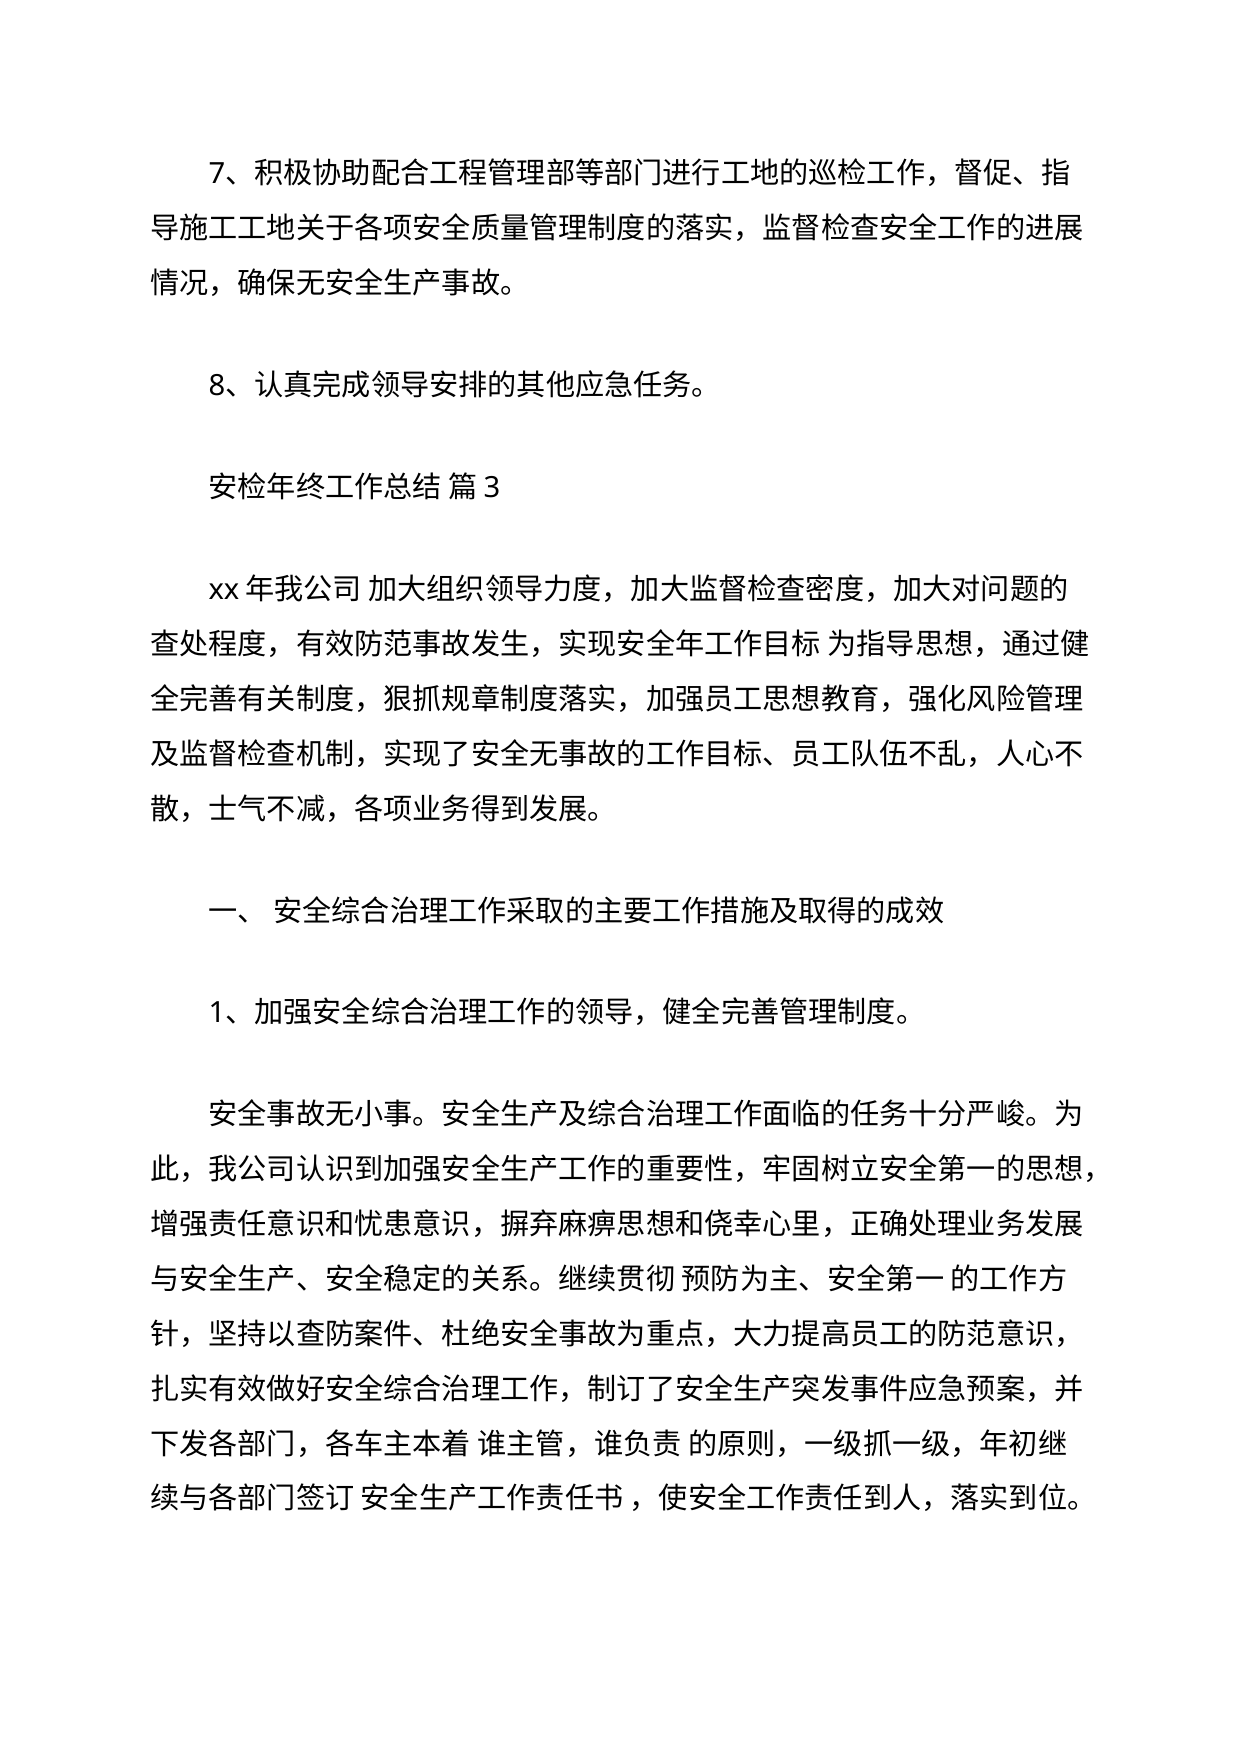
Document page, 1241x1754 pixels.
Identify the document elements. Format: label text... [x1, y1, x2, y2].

text 1、加强安全综合治理工作的领导，健全完善管理制度。 [150, 989, 1090, 1031]
text 安全事故无小事。安全生产及综合治理工作面临的任务十分严峻。为此，我公司认识到加强安全生产工作的重要性，牢固树立安全第一的思想，增强责任意识和忧患意识，摒弃麻痹思想和侥幸心里，正确处理业务发展与安全生产、安全稳定的关系。继续贯彻 预防为主、安全第一 的工作方针，坚持以查防案件、杜绝安全事故为重点，大力提高员工的防范意识，扎实有效做好安全综合治理工作，制订了安全生产突发事件应急预案，并下发各部门，各车主本着 谁主管，谁负责 的原则，一级抓一级，年初继续与各部门签订 安全生产工作责任书 ，使安全工作责任到人，落实到位。 [150, 1091, 1090, 1517]
text 8、认真完成领导安排的其他应急任务。 [150, 362, 1090, 404]
text 一、 安全综合治理工作采取的主要工作措施及取得的成效 [150, 887, 1090, 929]
text 安检年终工作总结 篇3 [150, 464, 1090, 506]
text xx年我公司 加大组织领导力度，加大监督检查密度，加大对问题的查处程度，有效防范事故发生，实现安全年工作目标 为指导思想，通过健全完善有关制度，狠抓规章制度落实，加强员工思想教育，强化风险管理及监督检查机制，实现了安全无事故的工作目标、员工队伍不乱，人心不散，士气不减，各项业务得到发展。 [150, 566, 1090, 828]
text 7、积极协助配合工程管理部等部门进行工地的巡检工作，督促、指导施工工地关于各项安全质量管理制度的落实，监督检查安全工作的进展情况，确保无安全生产事故。 [150, 150, 1090, 302]
